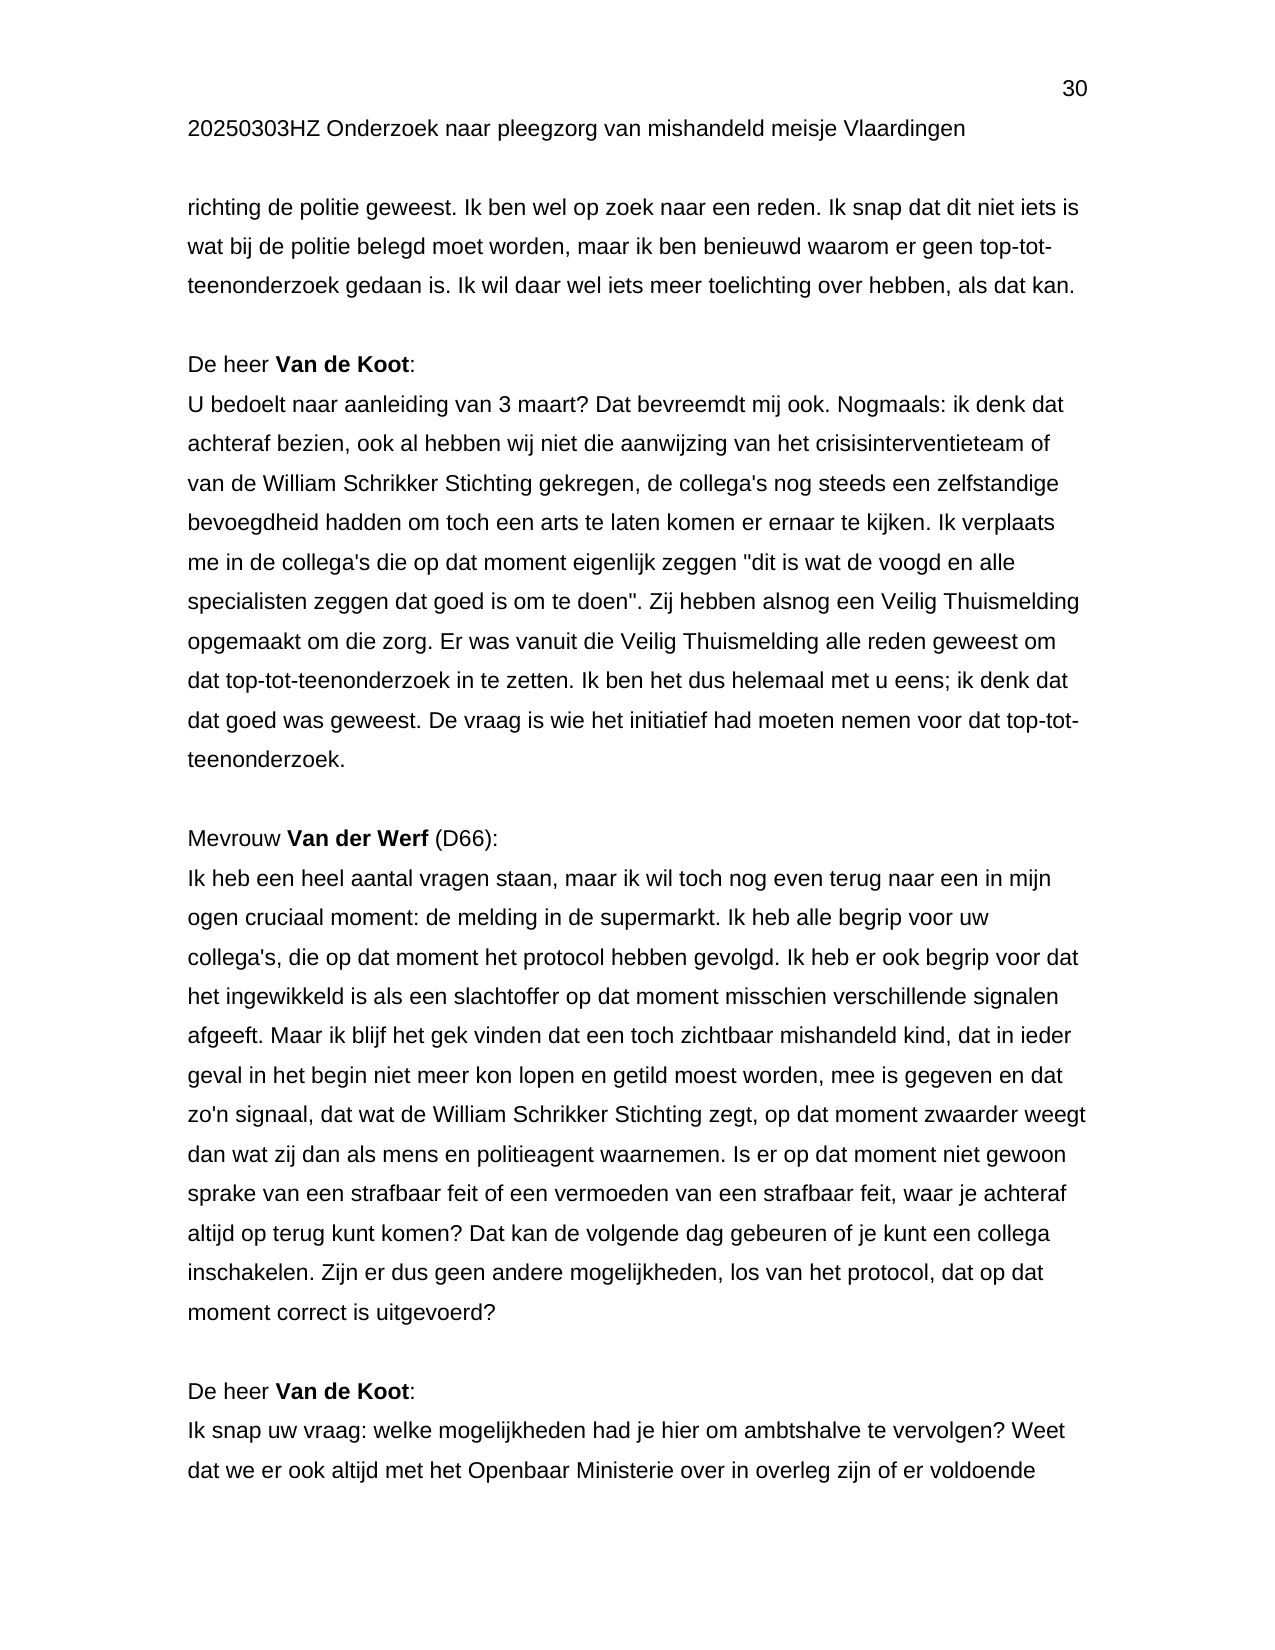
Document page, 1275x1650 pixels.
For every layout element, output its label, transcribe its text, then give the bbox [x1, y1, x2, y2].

text U bedoelt naar aanleiding van 3 maart? Dat bevreemdt mij ook. Nogmaals: ik denk dat achteraf bezien, ook al hebben wij niet die aanwijzing van het crisisinterventieteam of van de William Schrikker Stichting gekregen, de collega's nog steeds een zelfstandige bevoegdheid hadden om toch een arts te laten komen er ernaar te kijken. Ik verplaats me in de collega's die op dat moment eigenlijk zeggen "dit is wat de voogd en alle specialisten zeggen dat goed is om te doen". Zij hebben alsnog een Veilig Thuismelding opgemaakt om die zorg. Er was vanuit die Veilig Thuismelding alle reden geweest om dat top-tot-teenonderzoek in te zetten. Ik ben het dus helemaal met u eens; ik denk dat dat goed was geweest. De vraag is wie het initiatief had moeten nemen voor dat top-tot-teenonderzoek. [187, 391, 1087, 772]
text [187, 1417, 1087, 1483]
text De heer Van de Koot: [187, 1378, 1087, 1404]
text Ik heb een heel aantal vragen staan, maar ik wil toch nog even terug naar een in mijn ogen cruciaal moment: de melding in de supermarkt. Ik heb alle begrip voor uw collega's, die op dat moment het protocol hebben gevolgd. Ik heb er ook begrip voor dat het ingewikkeld is als een slachtoffer op dat moment misschien verschillende signalen afgeeft. Maar ik blijf het gek vinden dat een toch zichtbaar mishandeld kind, dat in ieder geval in het begin niet meer kon lopen en getild moest worden, mee is gegeven en dat zo'n signaal, dat wat de William Schrikker Stichting zegt, op dat moment zwaarder weegt dan wat zij dan als mens en politieagent waarnemen. Is er op dat moment niet gewoon sprake van een strafbaar feit of een vermoeden van een strafbaar feit, waar je achteraf altijd op terug kunt komen? Dat kan de volgende dag gebeuren of je kunt een collega inschakelen. Zijn er dus geen andere mogelijkheden, los van het protocol, dat op dat moment correct is uitgevoerd? [187, 864, 1087, 1325]
text De heer Van de Koot: [187, 351, 1087, 378]
text Mevrouw Van der Werf (D66): [187, 825, 1087, 851]
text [187, 193, 1087, 299]
